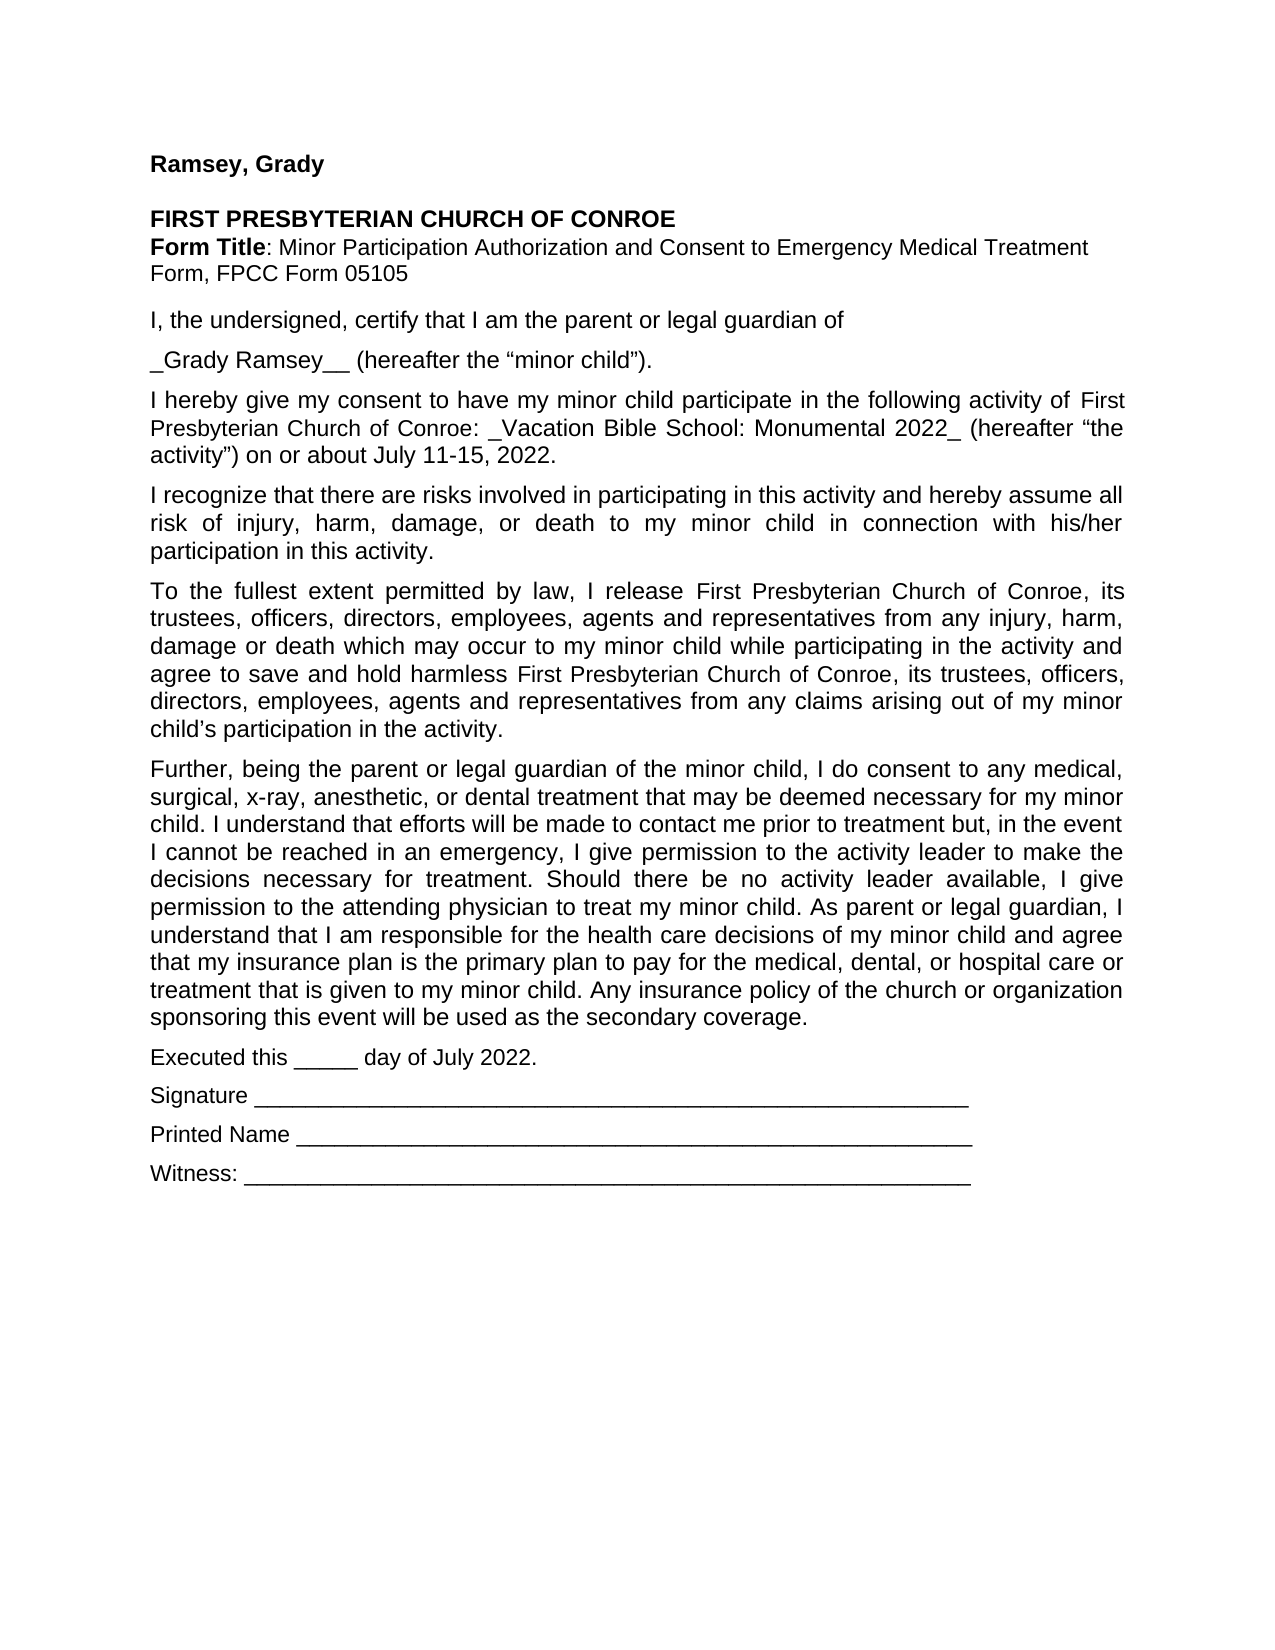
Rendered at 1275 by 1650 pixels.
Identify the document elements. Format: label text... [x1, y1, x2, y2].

text _Grady Ramsey__ (hereafter the “minor child”). [150, 346, 1125, 374]
text Executed this _____ day of July 2022. [150, 1043, 1125, 1070]
text I recognize that there are risks involved in participating in this activity and hereby assume all risk of injury, harm, damage, or death to my minor child in connection with his/her participation in this activity. [150, 481, 1125, 564]
text To the fullest extent permitted by law, I release First Presbyterian Church of Conroe, its trustees, officers, directors, employees, agents and representatives from any injury, harm, damage or death which may occur to my minor child while participating in the activity and agree to save and hold harmless First Presbyterian Church of Conroe, its trustees, officers, directors, employees, agents and representatives from any claims arising out of my minor child’s participation in the activity. [150, 577, 1125, 742]
text Further, being the parent or legal guardian of the minor child, I do consent to any medical, surgical, x-ray, anesthetic, or dental treatment that may be deemed necessary for my minor child. I understand that efforts will be made to contact me prior to treatment but, in the event I cannot be reached in an emergency, I give permission to the activity leader to make the decisions necessary for treatment. Should there be no activity leader available, I give permission to the attending physician to treat my minor child. As parent or legal guardian, I understand that I am responsible for the health care decisions of my minor child and agree that my insurance plan is the primary plan to pay for the medical, dental, or hospital care or treatment that is given to my minor child. Any insurance policy of the church or organization sponsoring this event will be used as the secondary coverage. [150, 755, 1125, 1031]
text Ramsey, Grady [150, 150, 1125, 178]
text FIRST PRESBYTERIAN CHURCH OF CONROE [150, 205, 1125, 233]
text Printed Name _____________________________________________________ [150, 1121, 1125, 1147]
text I, the undersigned, certify that I am the parent or legal guardian of [150, 306, 1125, 333]
text Form Title: Minor Participation Authorization and Consent to Emergency Medical Treatment Form, FPCC Form 05105 [150, 233, 1125, 287]
text Signature ________________________________________________________ [150, 1082, 1125, 1109]
text I hereby give my consent to have my minor child participate in the following activity of First Presbyterian Church of Conroe: _Vacation Bible School: Monumental 2022_ (hereafter “the activity”) on or about July 11-15, 2022. [150, 386, 1125, 469]
text Witness: _________________________________________________________ [150, 1160, 1125, 1186]
